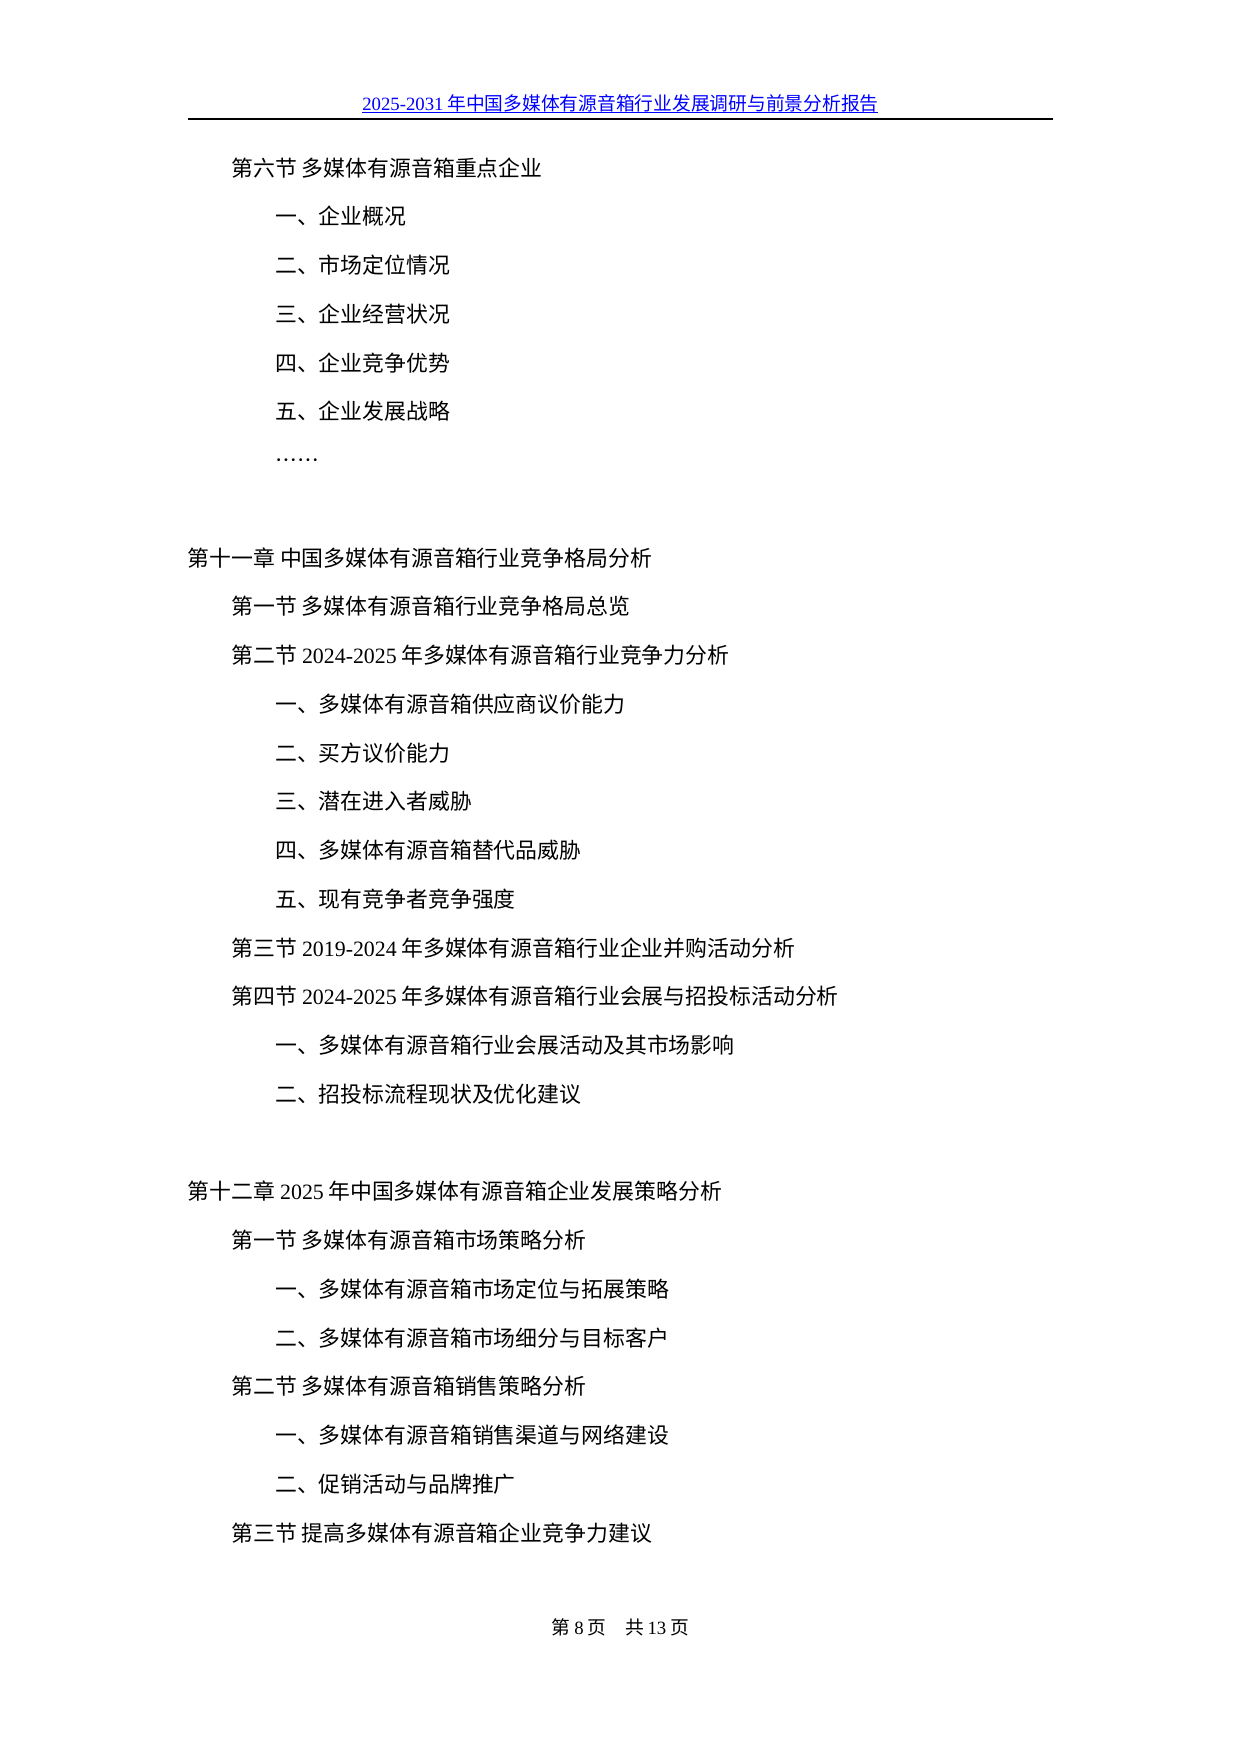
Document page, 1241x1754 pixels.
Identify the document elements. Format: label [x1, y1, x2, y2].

text [187, 150, 1053, 1548]
